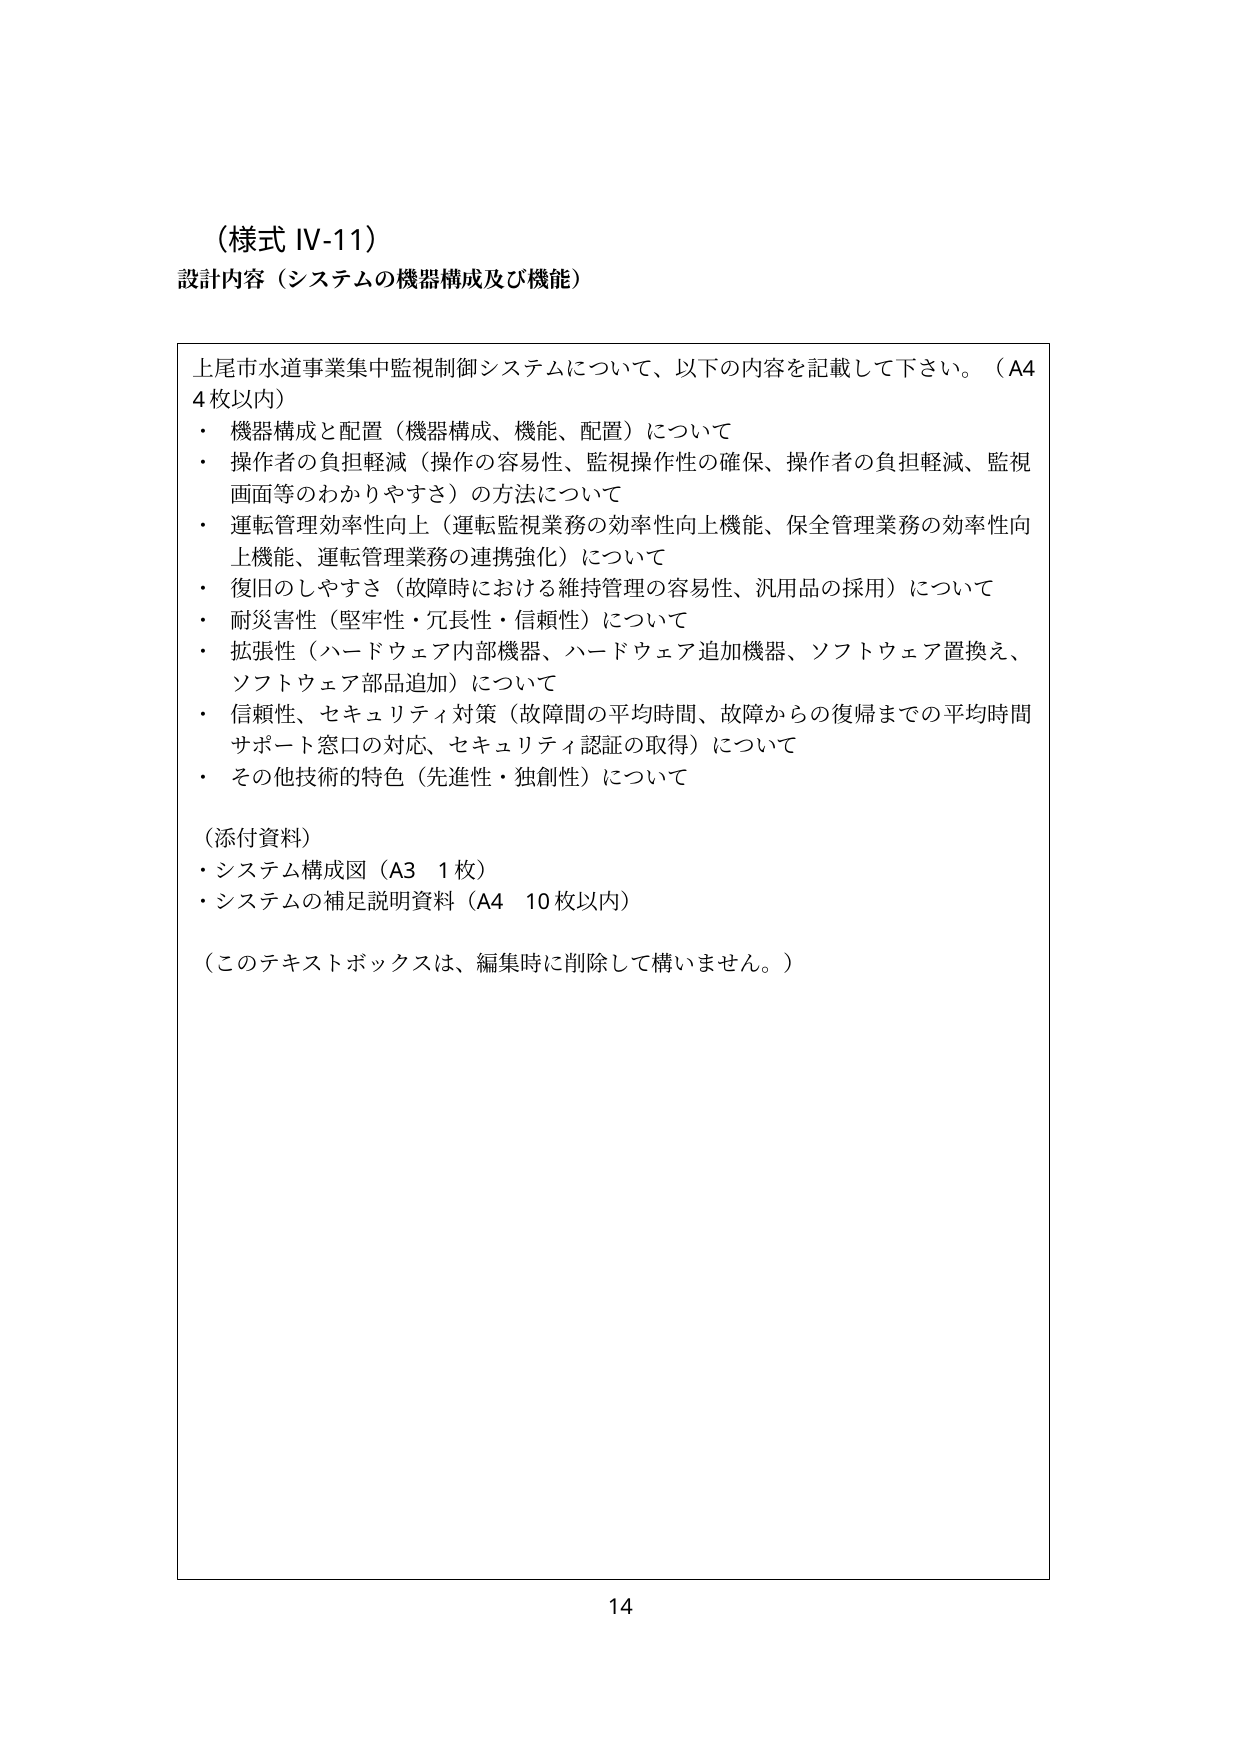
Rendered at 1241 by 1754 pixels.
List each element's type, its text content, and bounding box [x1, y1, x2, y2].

text 設計内容（システムの機器構成及び機能） [177, 259, 1063, 297]
subtitle （様式 Ⅳ-11） [199, 217, 1063, 259]
